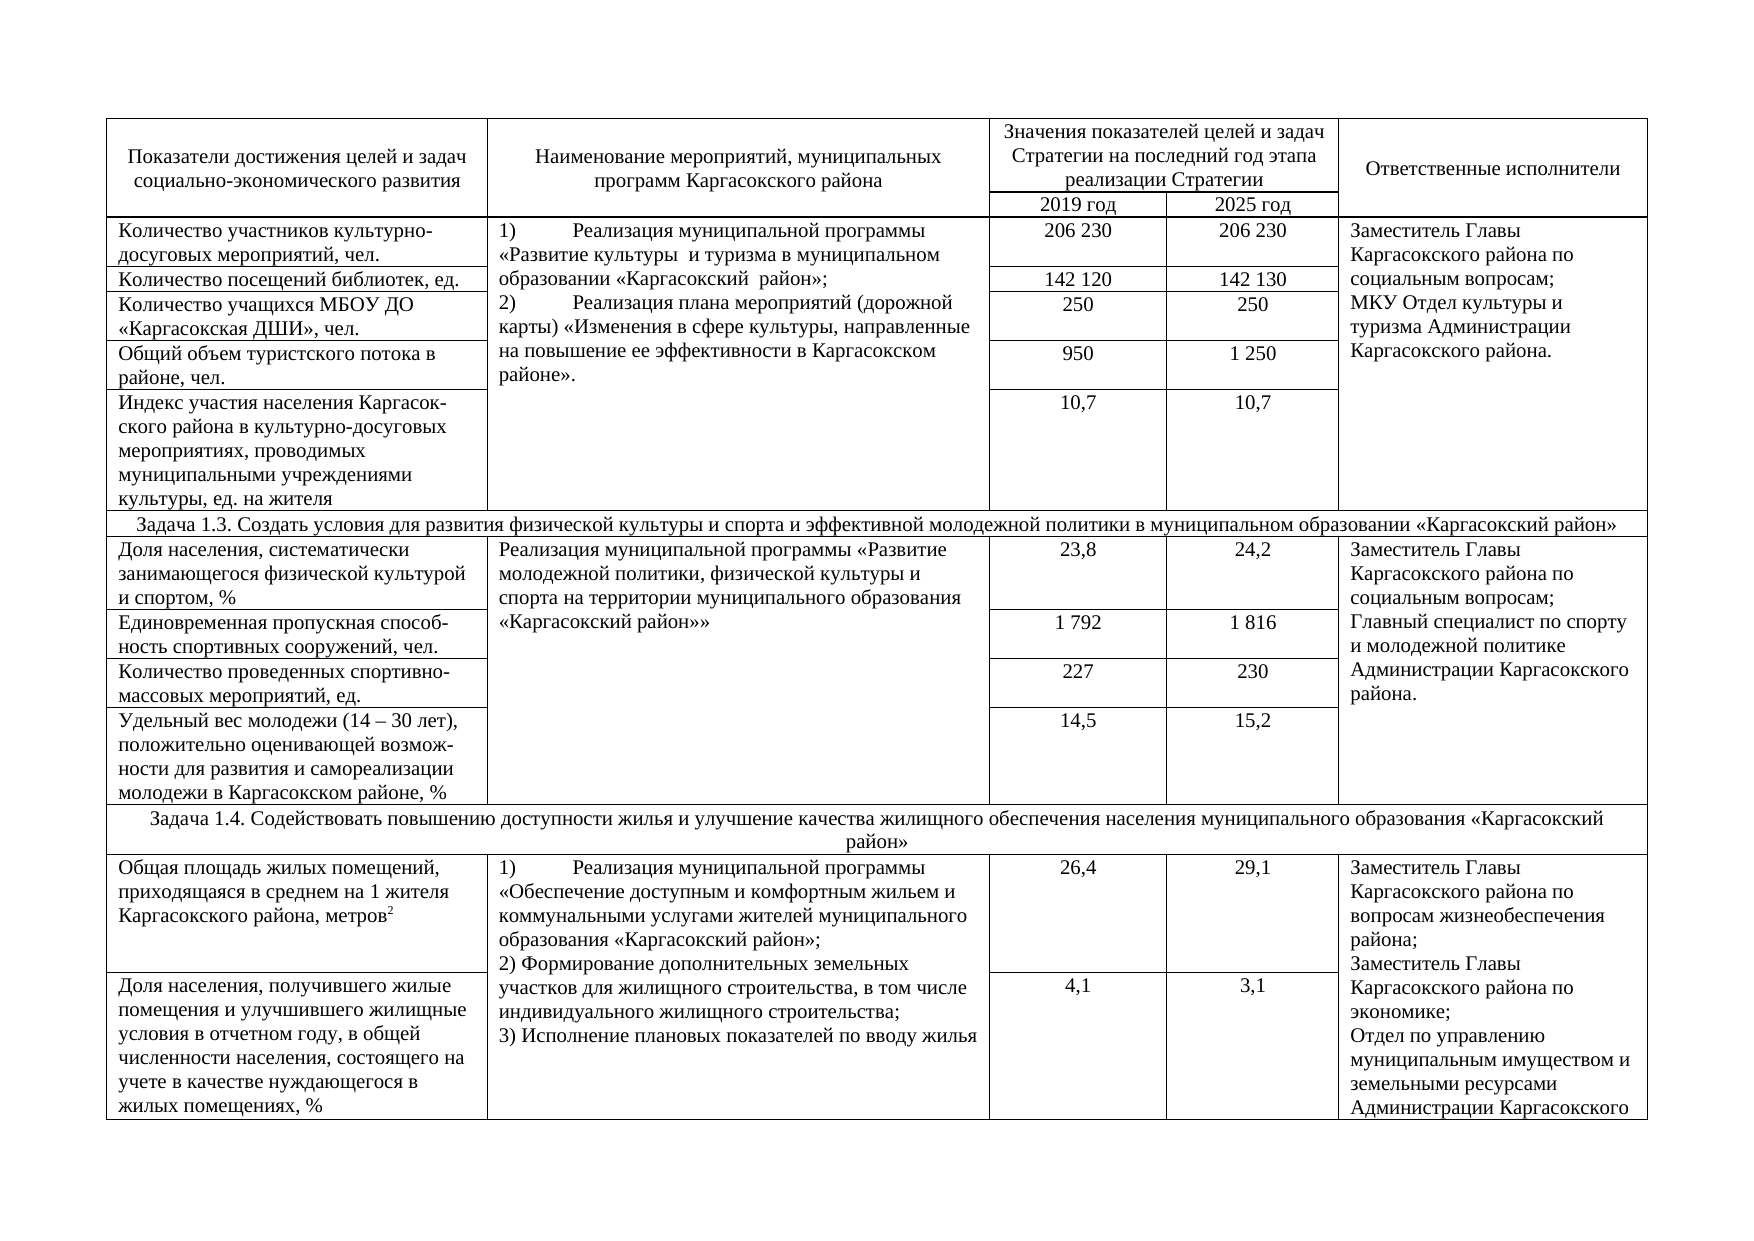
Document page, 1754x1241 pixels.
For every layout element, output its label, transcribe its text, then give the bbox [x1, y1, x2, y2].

table_cell 230 [1167, 659, 1338, 707]
table_cell Доля населения, систематически занимающегося физической культурой и спортом, % [107, 537, 487, 609]
table_cell Заместитель Главы Каргасокского района по вопросам жизнеобеспечения района; Заместитель Главы Каргасокского района по экономике; Отдел по управлению муниципальным имуществом и земельными ресурсами Администрации Каргасокского района; Отдел экономики и социального развития Администрации Каргасокского района. [1339, 855, 1647, 1119]
table_cell 250 [1167, 292, 1338, 340]
table_cell 206 230 [990, 218, 1166, 266]
table_cell Единовременная пропускная способ-ность спортивных сооружений, чел. [107, 610, 487, 658]
table_cell 142 120 [990, 267, 1166, 291]
table_cell 2019 год [990, 193, 1166, 216]
table_cell Задача 1.4. Содействовать повышению доступности жилья и улучшение качества жилищного обеспечения населения муниципального образования «Каргасокский район» [107, 805, 1647, 853]
table_cell 227 [990, 659, 1166, 707]
table_cell Заместитель Главы Каргасокского района по социальным вопросам; МКУ Отдел культуры и туризма Администрации Каргасокского района. [1339, 218, 1647, 510]
table_cell 1 816 [1167, 610, 1338, 658]
table_cell Количество участников культурно-досуговых мероприятий, чел. [107, 218, 487, 266]
table_cell 26,4 [990, 855, 1166, 972]
table_cell 15,2 [1167, 708, 1338, 804]
table_cell 206 230 [1167, 218, 1338, 266]
table_cell 14,5 [990, 708, 1166, 804]
table_cell 1 250 [1167, 341, 1338, 389]
table_cell Реализация муниципальной программы «Развитие молодежной политики, физической культуры и спорта на территории муниципального образования «Каргасокский район»» [488, 537, 989, 804]
table_cell Количество учащихся МБОУ ДО «Каргасокская ДШИ», чел. [107, 292, 487, 340]
table_cell Реализация муниципальной программы «Обеспечение доступным и комфортным жильем и коммунальными услугами жителей муниципального образования «Каргасокский район»; 2) Формирование дополнительных земельных участков для жилищного строительства, в том числе индивидуального жилищного строительства; 3) Исполнение плановых показателей по вводу жилья [488, 855, 989, 1119]
table_cell 4,1 [990, 973, 1166, 1119]
table_cell 24,2 [1167, 537, 1338, 609]
table_cell 950 [990, 341, 1166, 389]
table_cell 10,7 [990, 390, 1166, 510]
table_cell Общий объем туристского потока в районе, чел. [107, 341, 487, 389]
table_cell 10,7 [1167, 390, 1338, 510]
table_cell Удельный вес молодежи (14 – 30 лет), положительно оценивающей возмож-ности для развития и самореализации молодежи в Каргасокском районе, % [107, 708, 487, 804]
table_cell Задача 1.3. Создать условия для развития физической культуры и спорта и эффективной молодежной политики в муниципальном образовании «Каргасокский район» [107, 511, 1647, 536]
table_cell Заместитель Главы Каргасокского района по социальным вопросам; Главный специалист по спорту и молодежной политике Администрации Каргасокского района. [1339, 537, 1647, 804]
table_cell 1 792 [990, 610, 1166, 658]
table_cell 2025 год [1167, 193, 1338, 216]
table_cell 3,1 [1167, 973, 1338, 1119]
table_cell 142 130 [1167, 267, 1338, 291]
table_cell Количество посещений библиотек, ед. [107, 267, 487, 291]
table_cell Общая площадь жилых помещений, приходящаяся в среднем на 1 жителя Каргасокского района, метров2 [107, 855, 487, 972]
table_header Показатели достижения целей и задач социально-экономического развития [107, 119, 487, 216]
table_header Значения показателей целей и задач Стратегии на последний год этапа реализации Стратегии [990, 119, 1338, 191]
table_cell 29,1 [1167, 855, 1338, 972]
table_header Ответственные исполнители [1339, 119, 1647, 216]
table_cell Реализация муниципальной программы «Развитие культуры и туризма в муниципальном образовании «Каргасокский район»; Реализация плана мероприятий (дорожной карты) «Изменения в сфере культуры, направленные на повышение ее эффективности в Каргасокском районе». [488, 218, 989, 510]
table_cell Количество проведенных спортивно-массовых мероприятий, ед. [107, 659, 487, 707]
table_cell Индекс участия населения Каргасок-ского района в культурно-досуговых мероприятиях, проводимых муниципальными учреждениями культуры, ед. на жителя [107, 390, 487, 510]
table_cell 23,8 [990, 537, 1166, 609]
table_cell 250 [990, 292, 1166, 340]
table_header Наименование мероприятий, муниципальных программ Каргасокского района [488, 119, 989, 216]
